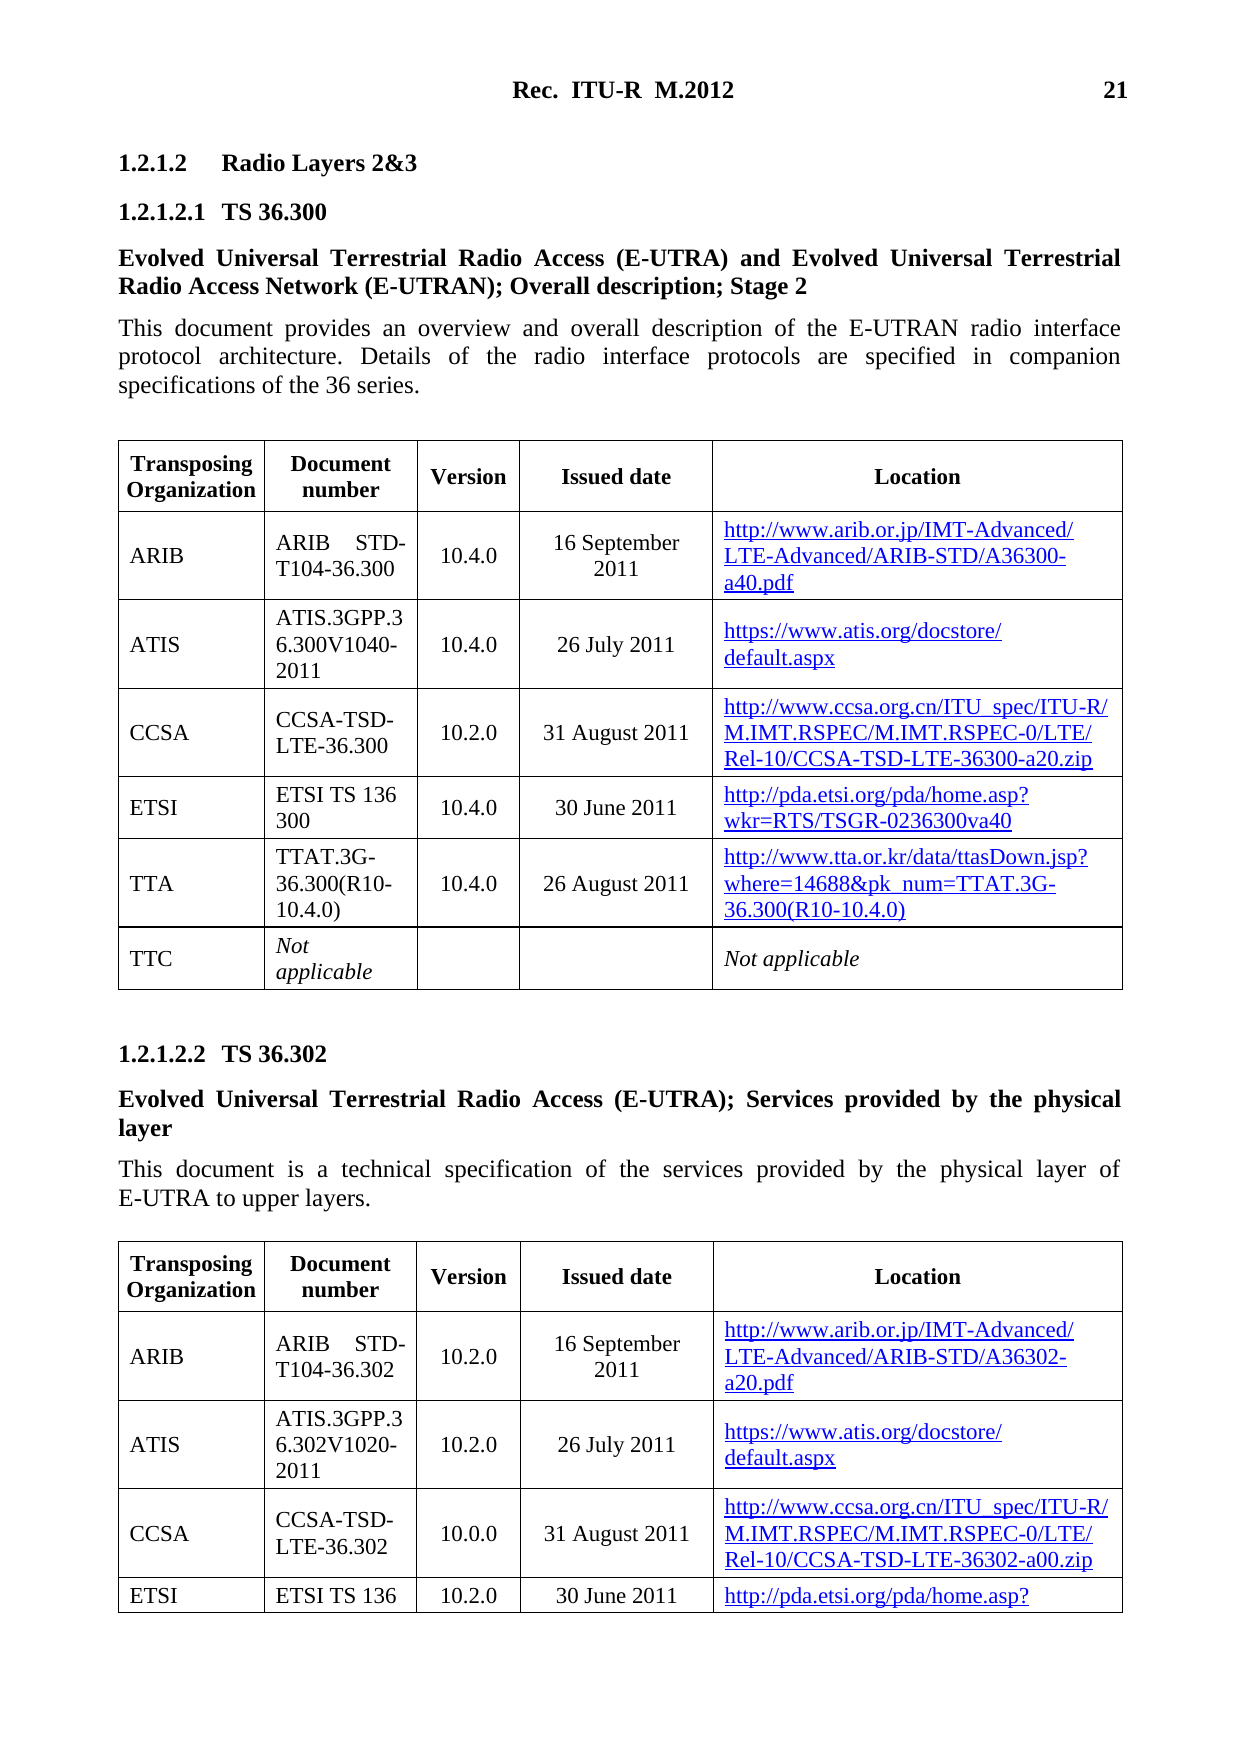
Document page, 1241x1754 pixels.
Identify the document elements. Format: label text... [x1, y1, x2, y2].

table_cell ETSI TS 136 300 [265, 777, 417, 838]
table_header Version [418, 441, 519, 511]
table_header Location [714, 1242, 1122, 1311]
text This document is a technical specification of the services provided by the physical layer of E-UTRA to upper layers. [118, 1154, 1122, 1212]
table_header Document number [265, 441, 417, 511]
table_cell ATIS [119, 600, 264, 687]
table_cell ATIS [119, 1401, 264, 1488]
table_cell https://www.atis.org/docstore/default.aspx [714, 1401, 1122, 1488]
subtitle Evolved Universal Terrestrial Radio Access (E-UTRA) and Evolved Universal Terrestrial Radio Access Network (E-UTRAN); Overall description; Stage 2 [118, 243, 1122, 300]
table_cell [418, 928, 519, 988]
table_cell ETSI TS 136 302 [265, 1578, 416, 1612]
table_cell http://www.ccsa.org.cn/ITU_spec/ITU-R/M.IMT.RSPEC/M.IMT.RSPEC-0/LTE/Rel-10/CCSA-TSD-LTE-36300-a20.zip [713, 689, 1122, 776]
subtitle 1.2.1.2.1 TS 36.300 [118, 197, 1122, 226]
table_cell 30 June 2011 [521, 1578, 713, 1612]
table_cell 26 July 2011 [521, 1401, 713, 1488]
table_cell http://www.tta.or.kr/data/ttasDown.jsp?where=14688&pk_num=TTAT.3G-36.300(R10-10.4.0) [713, 839, 1122, 926]
table_cell 26 July 2011 [520, 600, 712, 687]
table_cell ARIB [119, 1312, 264, 1400]
subtitle Evolved Universal Terrestrial Radio Access (E-UTRA); Services provided by the physical layer [118, 1084, 1122, 1142]
table_cell 10.2.0 [418, 689, 519, 776]
table_cell 10.2.0 [417, 1401, 520, 1488]
table_header Transposing Organization [119, 1242, 264, 1311]
table_cell 16 September 2011 [520, 512, 712, 599]
table_cell ATIS.3GPP.36.300V1040-2011 [265, 600, 417, 687]
text This document provides an overview and overall description of the E-UTRAN radio interface protocol architecture. Details of the radio interface protocols are specified in companion specifications of the 36 series. [118, 313, 1122, 399]
subtitle 1.2.1.2 Radio Layers 2&3 [118, 148, 1122, 176]
table_cell http://pda.etsi.org/pda/home.asp?wkr=RTS/TSGR-0236300va40 [713, 777, 1122, 838]
table_cell 31 August 2011 [520, 689, 712, 776]
table_cell 10.0.0 [417, 1489, 520, 1577]
table_cell http://www.ccsa.org.cn/ITU_spec/ITU-R/M.IMT.RSPEC/M.IMT.RSPEC-0/LTE/Rel-10/CCSA-TSD-LTE-36302-a00.zip [714, 1489, 1122, 1577]
table_cell ARIB [119, 512, 264, 599]
table_cell 31 August 2011 [521, 1489, 713, 1577]
table_cell 30 June 2011 [520, 777, 712, 838]
table_cell 10.2.0 [417, 1578, 520, 1612]
table_header Document number [265, 1242, 416, 1311]
table_header Location [713, 441, 1122, 511]
table_header Version [417, 1242, 520, 1311]
table_cell CCSA [119, 689, 264, 776]
table_cell TTA [119, 839, 264, 926]
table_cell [714, 1578, 1122, 1612]
table_cell 26 August 2011 [520, 839, 712, 926]
table_cell CCSA [119, 1489, 264, 1577]
table_cell 10.4.0 [418, 839, 519, 926]
table_cell ETSI [119, 777, 264, 838]
table_header Issued date [520, 441, 712, 511]
subtitle 1.2.1.2.2 TS 36.302 [118, 1039, 1122, 1068]
table_cell CCSA-TSD-LTE-36.300 [265, 689, 417, 776]
table_cell 10.2.0 [417, 1312, 520, 1400]
table_header Issued date [521, 1242, 713, 1311]
table_cell Not applicable [265, 928, 417, 988]
table_cell TTC [119, 928, 264, 988]
table_cell CCSA-TSD-LTE-36.302 [265, 1489, 416, 1577]
table_cell http://www.arib.or.jp/IMT-Advanced/LTE-Advanced/ARIB-STD/A36300-a40.pdf [713, 512, 1122, 599]
table_cell 10.4.0 [418, 600, 519, 687]
table_cell https://www.atis.org/docstore/default.aspx [713, 600, 1122, 687]
table_cell ATIS.3GPP.36.302V1020-2011 [265, 1401, 416, 1488]
table_header Transposing Organization [119, 441, 264, 511]
table_cell ARIB STD-T104-36.300 [265, 512, 417, 599]
table_cell ARIB STD-T104-36.302 [265, 1312, 416, 1400]
table_cell 10.4.0 [418, 512, 519, 599]
table_cell http://www.arib.or.jp/IMT-Advanced/LTE-Advanced/ARIB-STD/A36302-a20.pdf [714, 1312, 1122, 1400]
table_cell Not applicable [713, 928, 1122, 988]
table_cell TTAT.3G-36.300(R10-10.4.0) [265, 839, 417, 926]
table_cell ETSI [119, 1578, 264, 1612]
table_cell 10.4.0 [418, 777, 519, 838]
table_cell [520, 928, 712, 988]
table_cell 16 September 2011 [521, 1312, 713, 1400]
